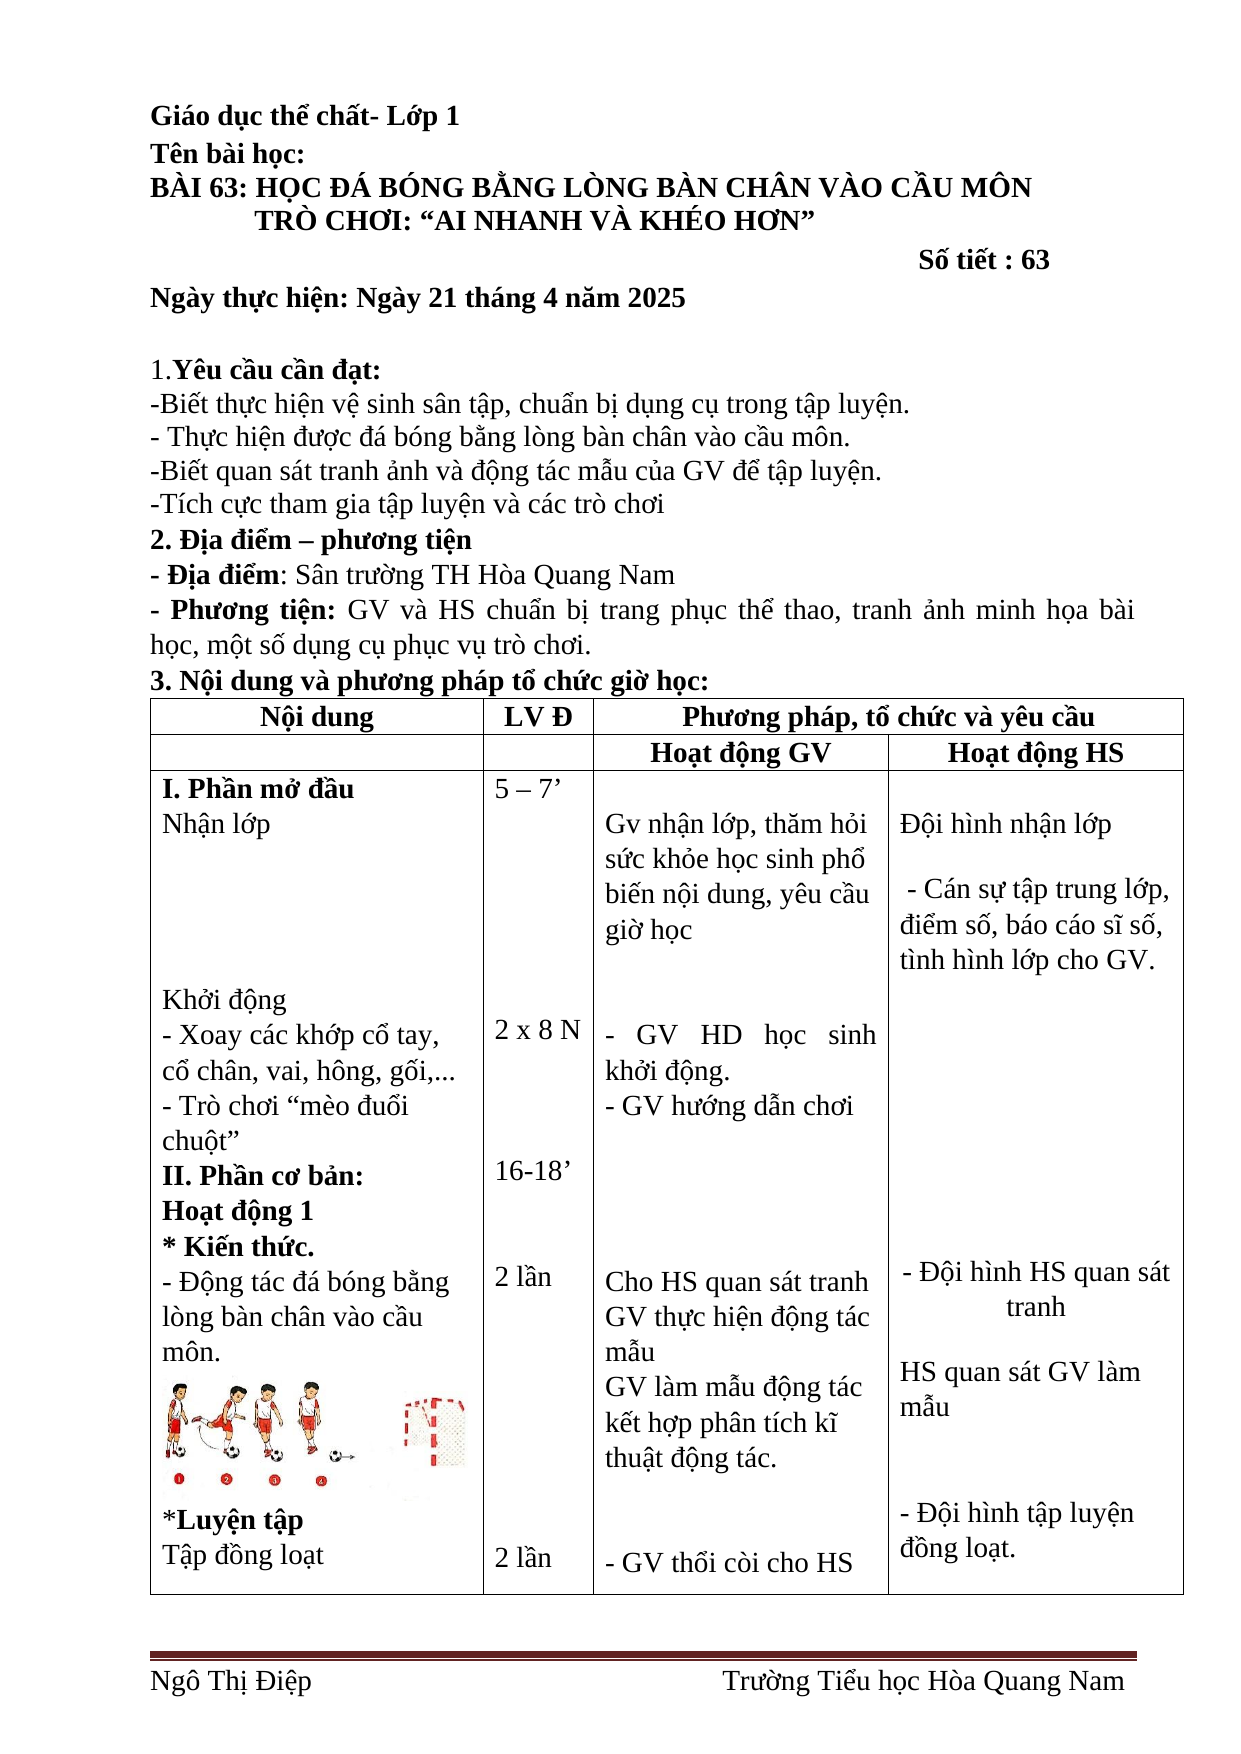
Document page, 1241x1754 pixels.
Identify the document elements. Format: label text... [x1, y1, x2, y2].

table_cell [151, 735, 483, 770]
table_header Phương pháp, tổ chức và yêu cầu [594, 699, 1183, 734]
text Giáo dục thể chất- Lớp 1 [150, 98, 1137, 131]
table_cell Hoạt động GV [594, 735, 888, 770]
table_cell [484, 735, 593, 770]
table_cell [889, 771, 1183, 1594]
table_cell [484, 771, 593, 1594]
text 3. Nội dung và phương pháp tổ chức giờ học: [150, 663, 1137, 696]
text -Biết thực hiện vệ sinh sân tập, chuẩn bị dụng cụ trong tập luyện. [150, 386, 1137, 419]
picture [161, 1369, 472, 1501]
table_header Nội dung [151, 699, 483, 734]
text -Biết quan sát tranh ảnh và động tác mẫu của GV để tập luyện. [150, 453, 1137, 487]
text - Phương tiện: GV và HS chuẩn bị trang phục thể thao, tranh ảnh minh họa bài học, một số dụng cụ phục vụ trò chơi. [150, 592, 1137, 661]
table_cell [151, 771, 483, 1594]
table_header LV Đ [484, 699, 593, 734]
text Tên bài học: [150, 136, 1137, 170]
text - Thực hiện được đá bóng bằng lòng bàn chân vào cầu môn. [150, 419, 1137, 453]
text 2. Địa điểm – phương tiện [150, 522, 1137, 555]
text BÀI 63: HỌC ĐÁ BÓNG BẰNG LÒNG BÀN CHÂN VÀO CẦU MÔN [150, 170, 1137, 203]
text Ngày thực hiện: Ngày 21 tháng 4 năm 2025 [150, 280, 1137, 314]
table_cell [594, 771, 888, 1594]
table_cell Hoạt động HS [889, 735, 1183, 770]
text 1.Yêu cầu cần đạt: [150, 352, 1137, 386]
text TRÒ CHƠI: “AI NHANH VÀ KHÉO HƠN” Số tiết : 63 [150, 203, 1137, 275]
text -Tích cực tham gia tập luyện và các trò chơi [150, 487, 1137, 520]
text - Địa điểm: Sân trường TH Hòa Quang Nam [150, 557, 1137, 591]
